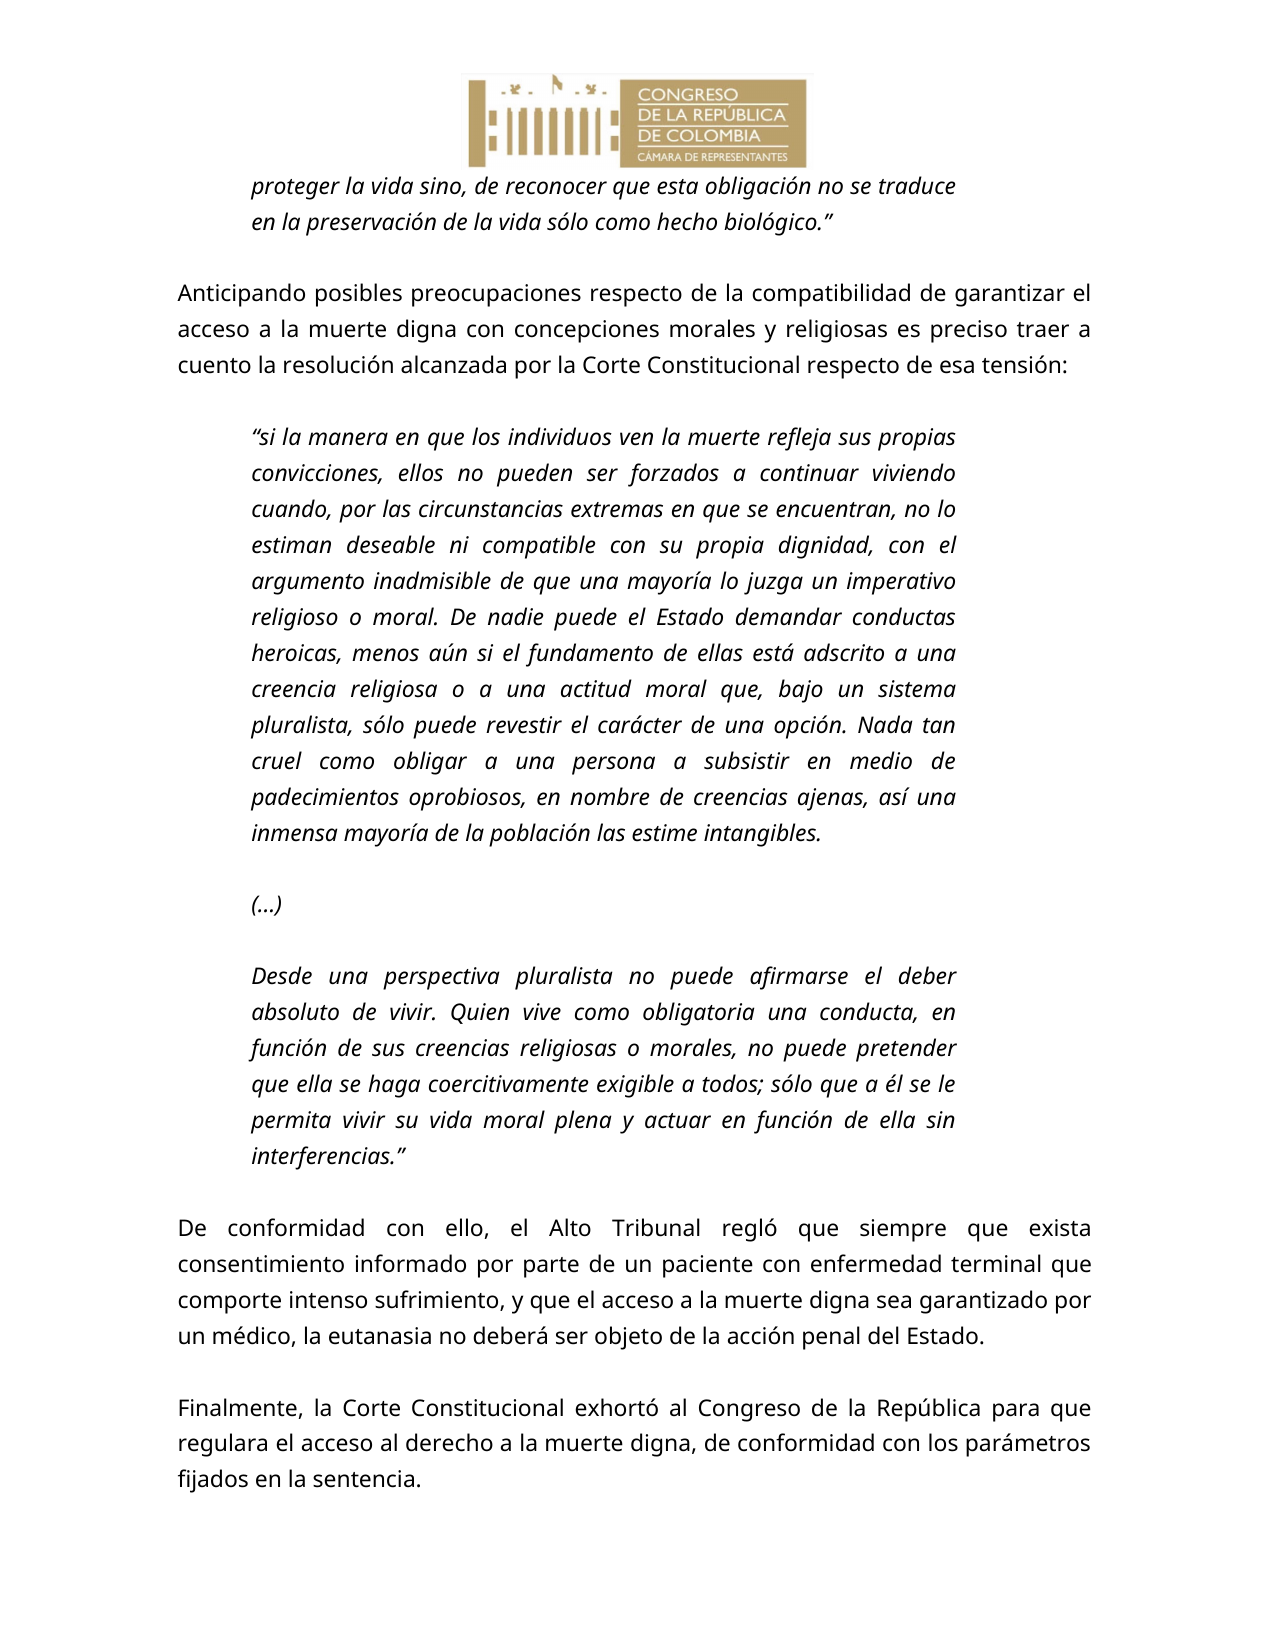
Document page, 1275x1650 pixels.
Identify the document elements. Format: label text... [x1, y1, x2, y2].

text Desde una perspectiva pluralista no puede afirmarse el deber absoluto de vivir. Quien vive como obligatoria una conducta, en función de sus creencias religiosas o morales, no puede pretender que ella se haga coercitivamente exigible a todos; sólo que a él se le permita vivir su vida moral plena y actuar en función de ella sin interferencias.” [251, 960, 960, 1171]
text (…) [251, 888, 960, 919]
text “si la manera en que los individuos ven la muerte refleja sus propias convicciones, ellos no pueden ser forzados a continuar viviendo cuando, por las circunstancias extremas en que se encuentran, no lo estiman deseable ni compatible con su propia dignidad, con el argumento inadmisible de que una mayoría lo juzga un imperativo religioso o moral. De nadie puede el Estado demandar conductas heroicas, menos aún si el fundamento de ellas está adscrito a una creencia religiosa o a una actitud moral que, bajo un sistema pluralista, sólo puede revestir el carácter de una opción. Nada tan cruel como obligar a una persona a subsistir en medio de padecimientos oprobiosos, en nombre de creencias ajenas, así una inmensa mayoría de la población las estime intangibles. [251, 421, 960, 848]
text De conformidad con ello, el Alto Tribunal regló que siempre que exista consentimiento informado por parte de un paciente con enfermedad terminal que comporte intenso sufrimiento, y que el acceso a la muerte digna sea garantizado por un médico, la eutanasia no deberá ser objeto de la acción penal del Estado. [177, 1212, 1093, 1351]
text Finalmente, la Corte Constitucional exhortó al Congreso de la República para que regulara el acceso al derecho a la muerte digna, de conformidad con los parámetros fijados en la sentencia. [177, 1391, 1093, 1494]
text Anticipando posibles preocupaciones respecto de la compatibilidad de garantizar el acceso a la muerte digna con concepciones morales y religiosas es preciso traer a cuento la resolución alcanzada por la Corte Constitucional respecto de esa tensión: [177, 277, 1093, 381]
picture [461, 73, 814, 170]
